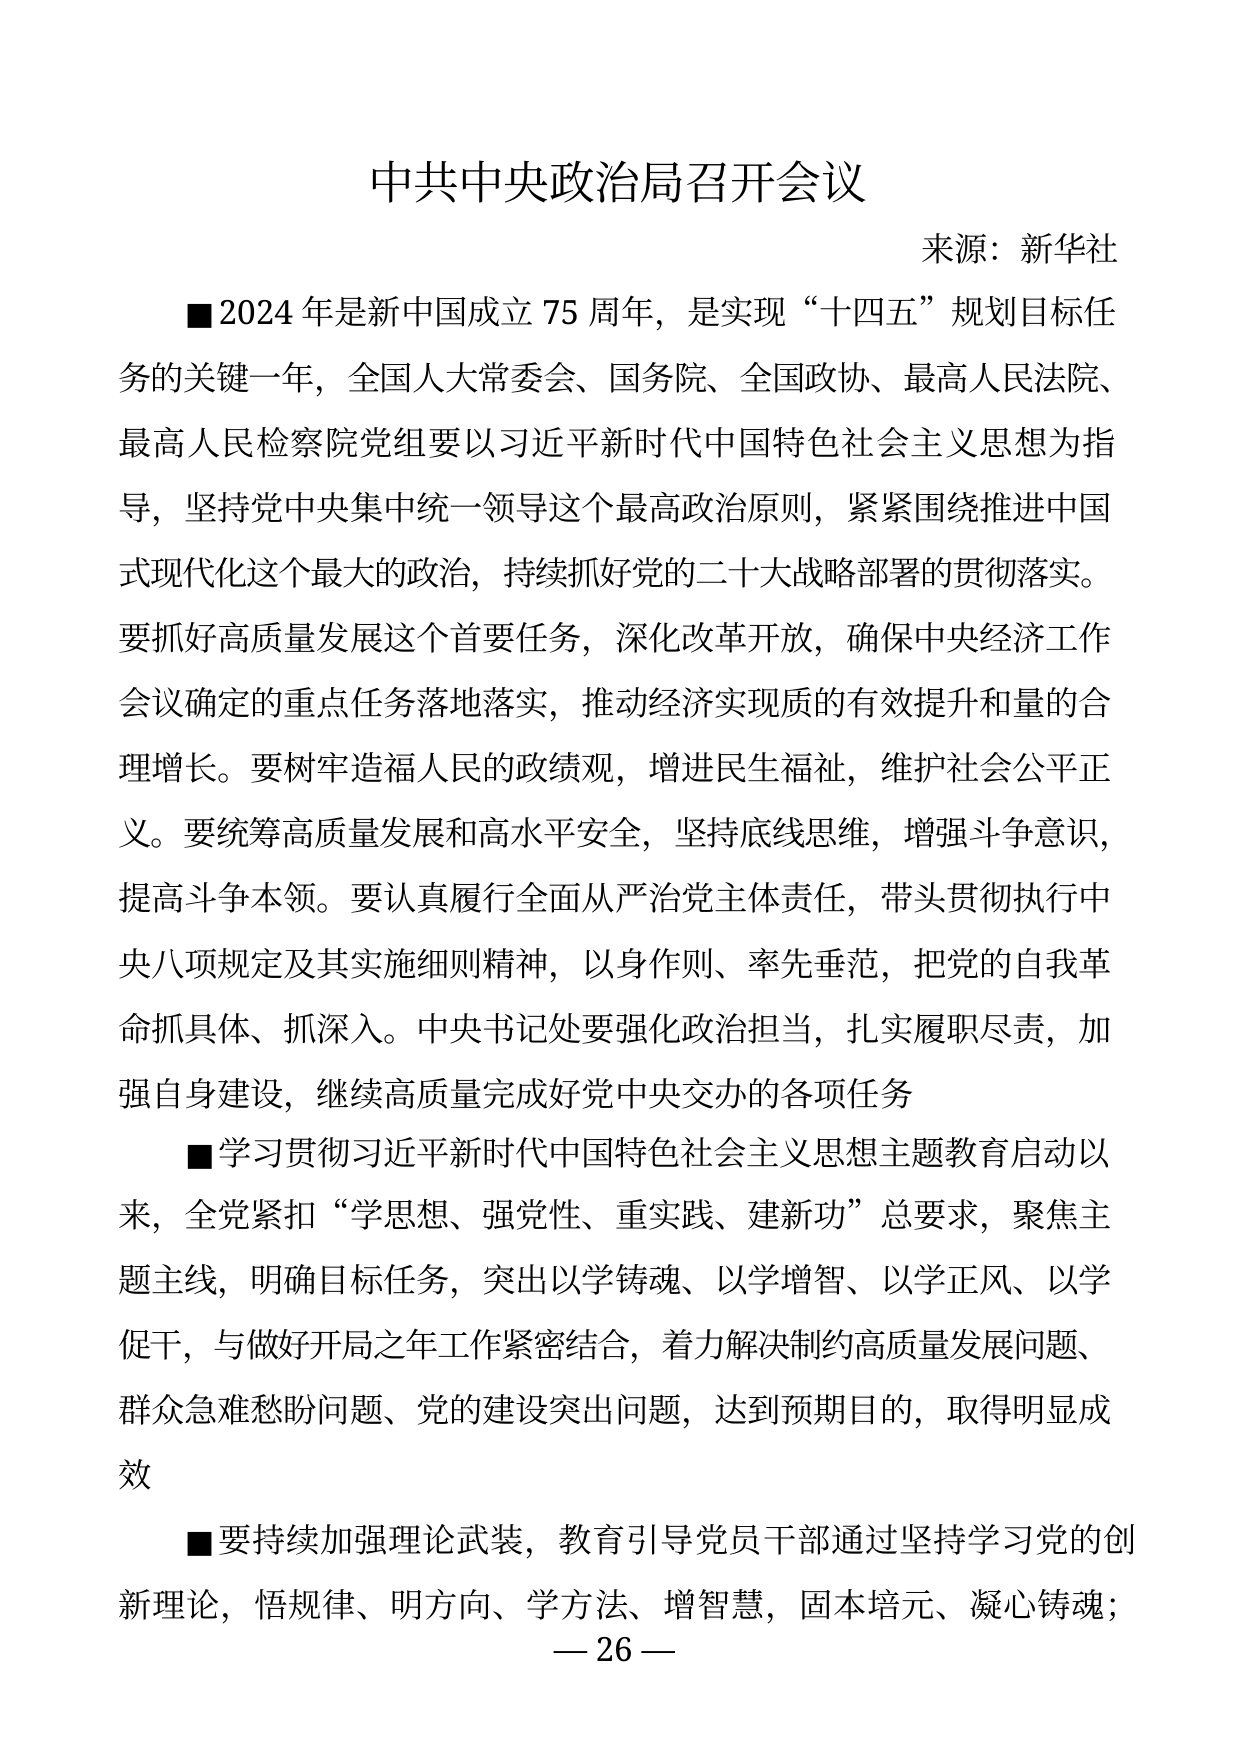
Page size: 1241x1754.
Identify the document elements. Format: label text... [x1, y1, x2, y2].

subtitle 中共中央政治局召开会议 [368, 146, 872, 212]
text 来，全党紧扣“学思想、强党性、重实践、建新功”总要求，聚焦主题主线，明确目标任务，突出以学铸魂、以学增智、以学正风、以学促干，与做好开局之年工作紧密结合，着力解决制约高质量发展问题、群众急难愁盼问题、党的建设突出问题，达到预期目的，取得明显成效 [118, 1189, 1139, 1497]
list 2024 年是新中国成立 75 周年，是实现“十四五”规划目标任务的关键一年，全国人大常委会、国务院、全国政协、最高人民法院、最高人民检察院党组要以习近平新时代中国特色社会主义思想为指导，坚持党中央集中统一领导这个最高政治原则，紧紧围绕推进中国式现代化这个最大的政治，持续抓好党的二十大战略部署的贯彻落实。要抓好高质量发展这个首要任务，深化改革开放，确保中央经济工作会议确定的重点任务落地落实，推动经济实现质的有效提升和量的合理增长。要树牢造福人民的政绩观，增进民生福祉，维护社会公平正义。要统筹高质量发展和高水平安全，坚持底线思维，增强斗争意识，提高斗争本领。要认真履行全面从严治党主体责任，带头贯彻执行中央八项规定及其实施细则精神，以身作则、率先垂范，把党的自我革命抓具体、抓深入。中央书记处要强化政治担当，扎实履职尽责，加强自身建设，继续高质量完成好党中央交办的各项任务 [118, 286, 1139, 1116]
list 学习贯彻习近平新时代中国特色社会主义思想主题教育启动以 [185, 1133, 1152, 1173]
text 来源：新华社 [922, 223, 1152, 271]
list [118, 1514, 1139, 1627]
